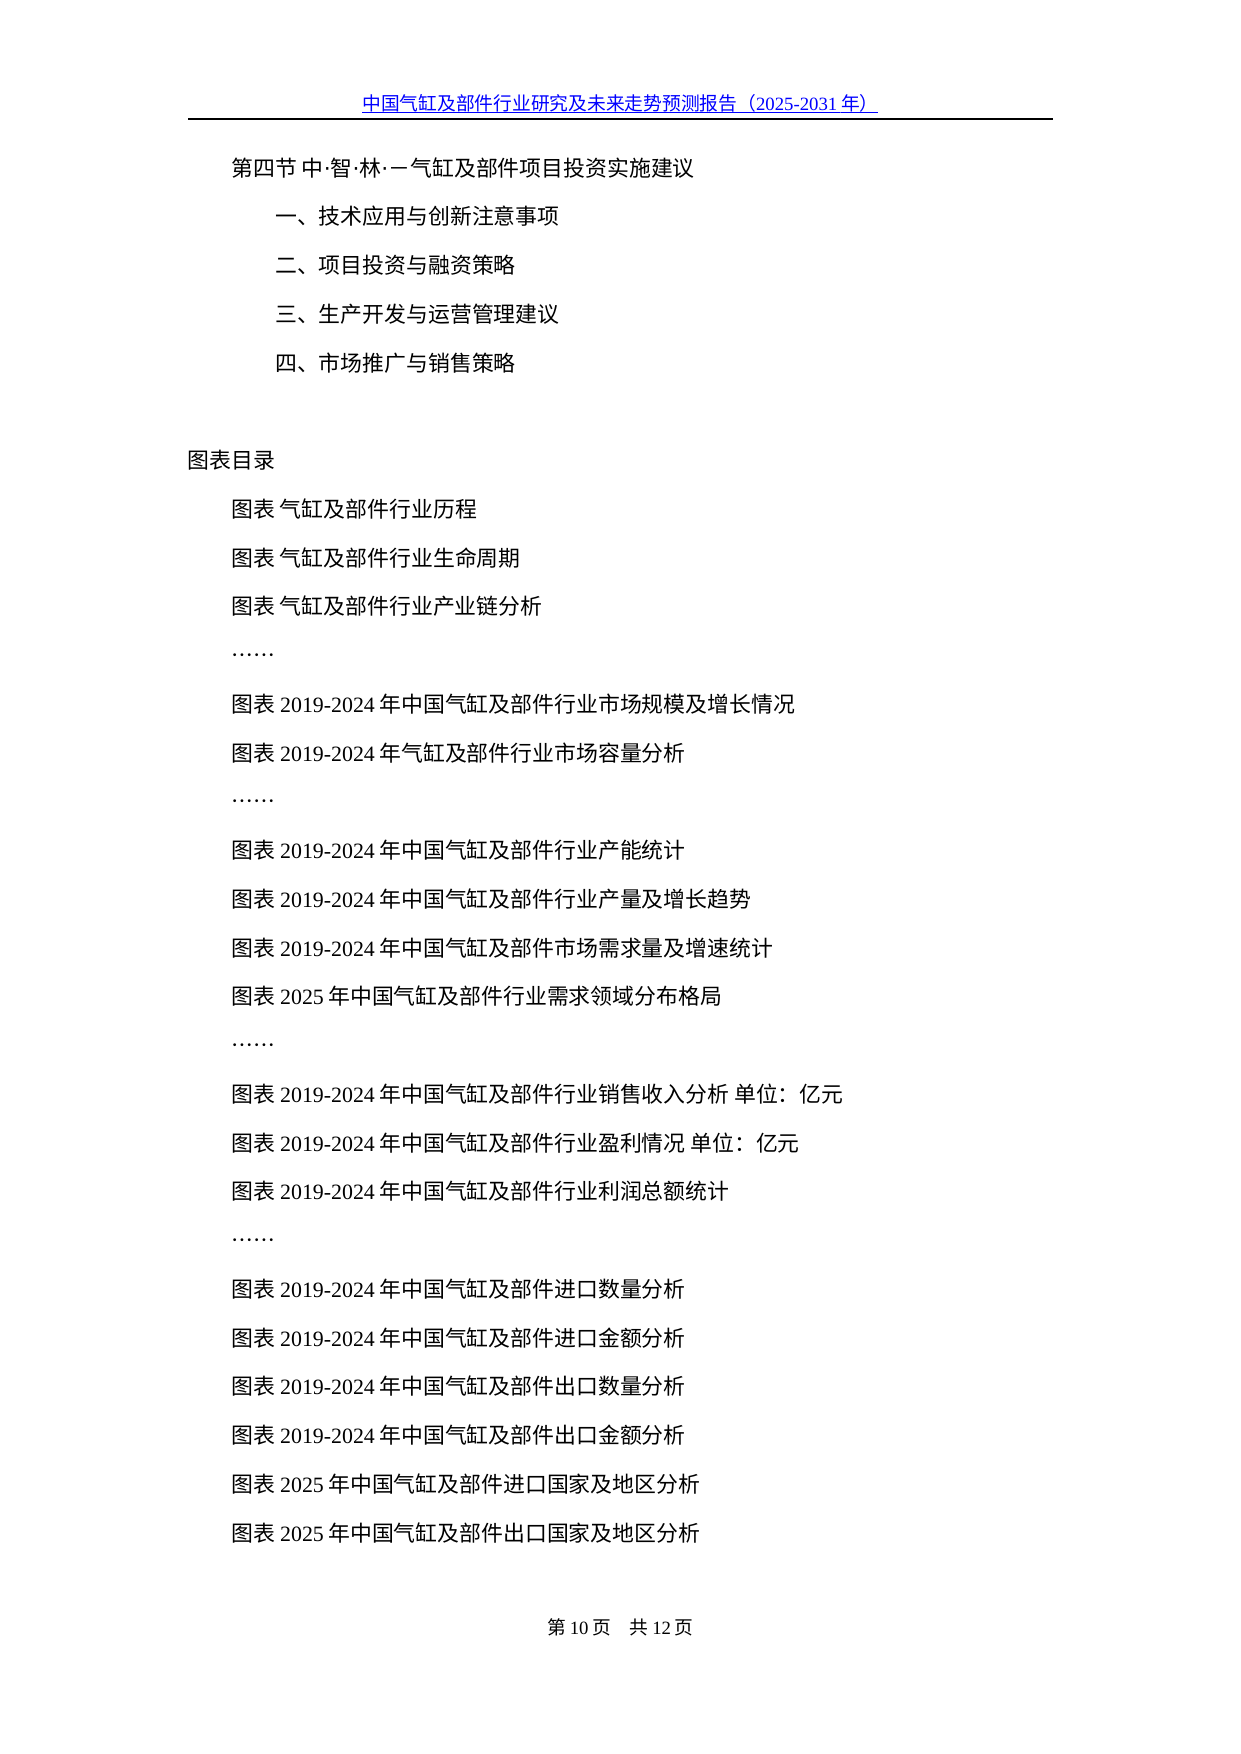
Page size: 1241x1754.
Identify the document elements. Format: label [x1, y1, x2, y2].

text [187, 150, 1053, 1548]
